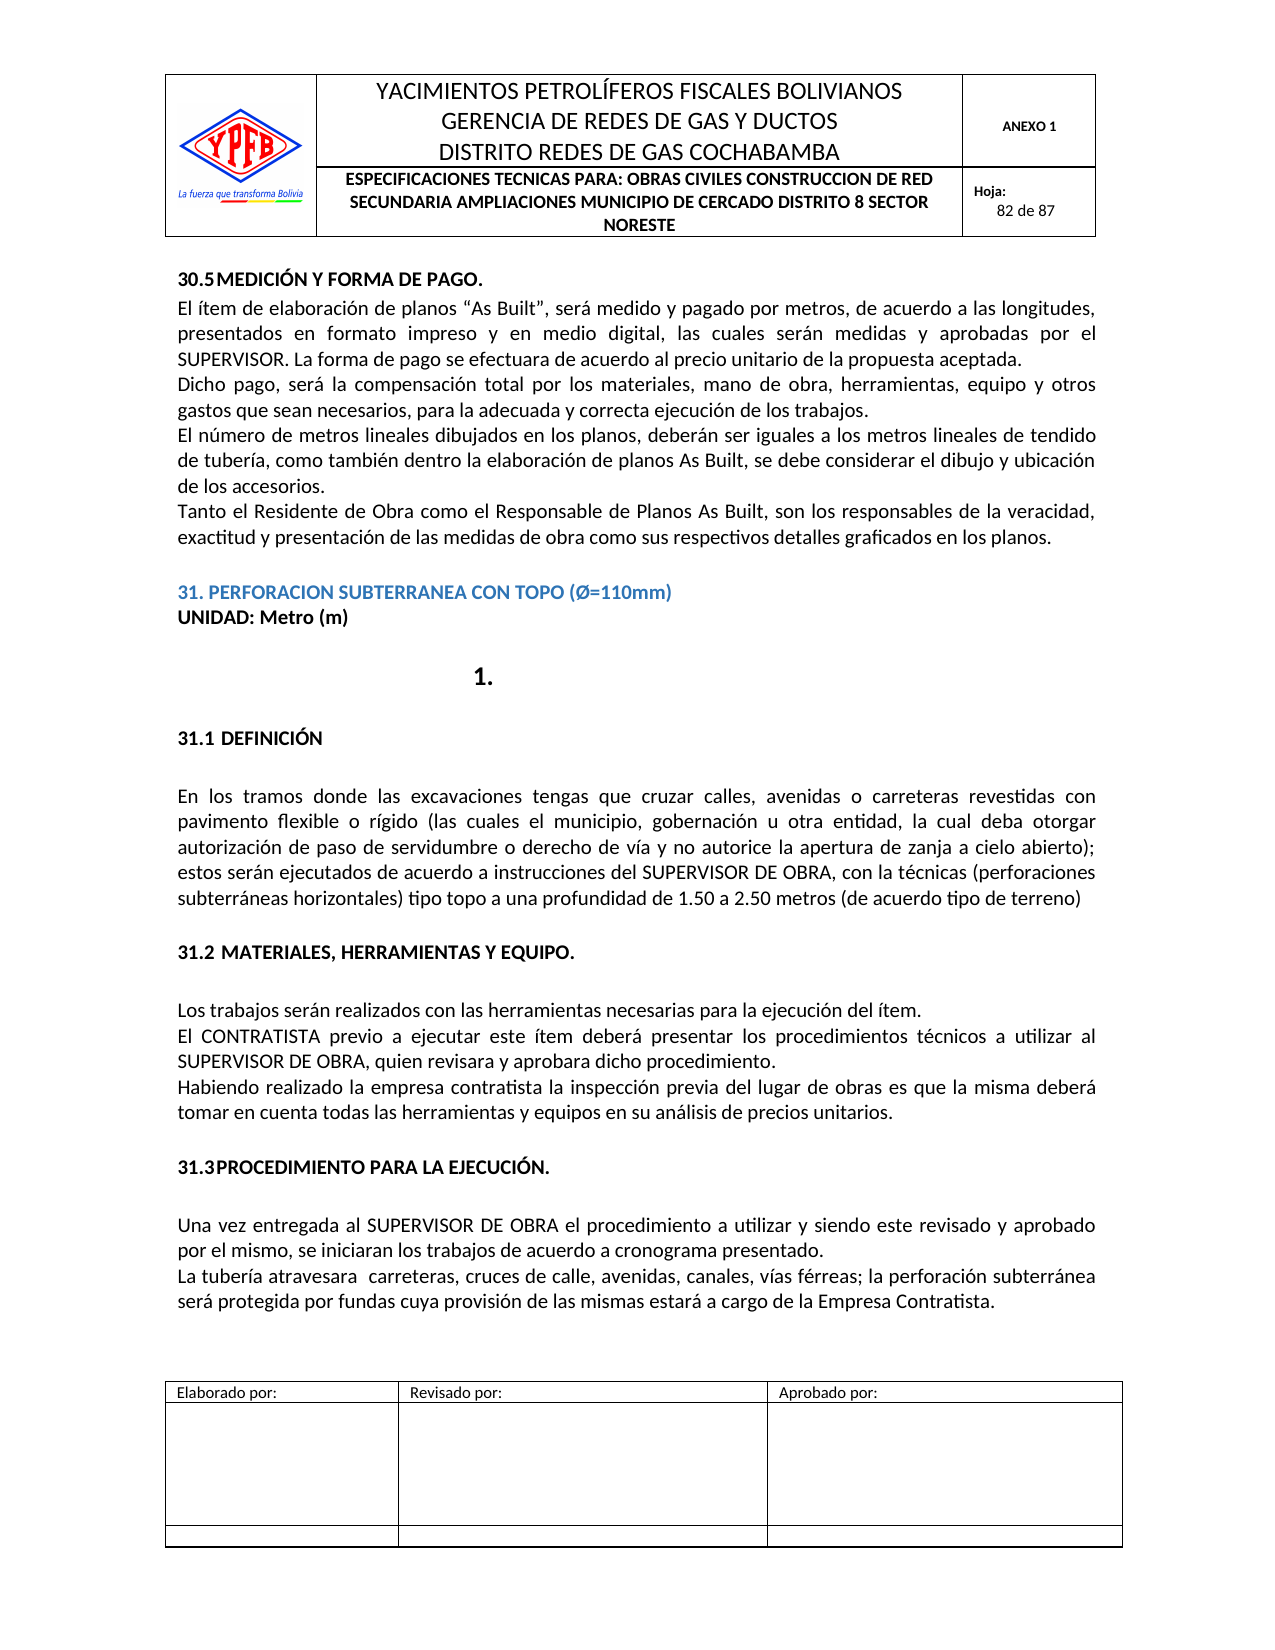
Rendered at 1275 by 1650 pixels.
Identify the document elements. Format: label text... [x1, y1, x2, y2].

text Habiendo realizado la empresa contratista la inspección previa del lugar de obras es que la misma deberá tomar en cuenta todas las herramientas y equipos en su análisis de precios unitarios. [177, 1074, 1098, 1125]
text La tubería atravesara carreteras, cruces de calle, avenidas, canales, vías férreas; la perforación subterránea será protegida por fundas cuya provisión de las mismas estará a cargo de la Empresa Contratista. [177, 1263, 1098, 1314]
list MEDICIÓN Y FORMA DE PAGO. [177, 266, 1098, 291]
picture [176, 103, 304, 208]
text Dicho pago, será la compensación total por los materiales, mano de obra, herramientas, equipo y otros gastos que sean necesarios, para la adecuada y correcta ejecución de los trabajos. [177, 371, 1098, 422]
text El ítem de elaboración de planos “As Built”, será medido y pagado por metros, de acuerdo a las longitudes, presentados en formato impreso y en medio digital, las cuales serán medidas y aprobadas por el SUPERVISOR. La forma de pago se efectuara de acuerdo al precio unitario de la propuesta aceptada. [177, 295, 1098, 371]
text Los trabajos serán realizados con las herramientas necesarias para la ejecución del ítem. [177, 998, 1098, 1023]
text Una vez entregada al SUPERVISOR DE OBRA el procedimiento a utilizar y siendo este revisado y aprobado por el mismo, se iniciaran los trabajos de acuerdo a cronograma presentado. [177, 1212, 1098, 1263]
subtitle 31. PERFORACION SUBTERRANEA CON TOPO (Ø=110mm) [177, 579, 1098, 604]
text Tanto el Residente de Obra como el Responsable de Planos As Built, son los responsables de la veracidad, exactitud y presentación de las medidas de obra como sus respectivos detalles graficados en los planos. [177, 498, 1098, 549]
text UNIDAD: Metro (m) [177, 604, 1098, 630]
list PROCEDIMIENTO PARA LA EJECUCIÓN. [177, 1154, 1098, 1179]
text El CONTRATISTA previo a ejecutar este ítem deberá presentar los procedimientos técnicos a utilizar al SUPERVISOR DE OBRA, quien revisara y aprobara dicho procedimiento. [177, 1023, 1098, 1074]
list DEFINICIÓN [177, 725, 1098, 750]
text El número de metros lineales dibujados en los planos, deberán ser iguales a los metros lineales de tendido de tubería, como también dentro la elaboración de planos As Built, se debe considerar el dibujo y ubicación de los accesorios. [177, 422, 1098, 498]
text En los tramos donde las excavaciones tengas que cruzar calles, avenidas o carreteras revestidas con pavimento flexible o rígido (las cuales el municipio, gobernación u otra entidad, la cual deba otorgar autorización de paso de servidumbre o derecho de vía y no autorice la apertura de zanja a cielo abierto); estos serán ejecutados de acuerdo a instrucciones del SUPERVISOR DE OBRA, con la técnicas (perforaciones subterráneas horizontales) tipo topo a una profundidad de 1.50 a 2.50 metros (de acuerdo tipo de terreno) [177, 783, 1098, 910]
list MATERIALES, HERRAMIENTAS Y EQUIPO. [177, 939, 1098, 965]
